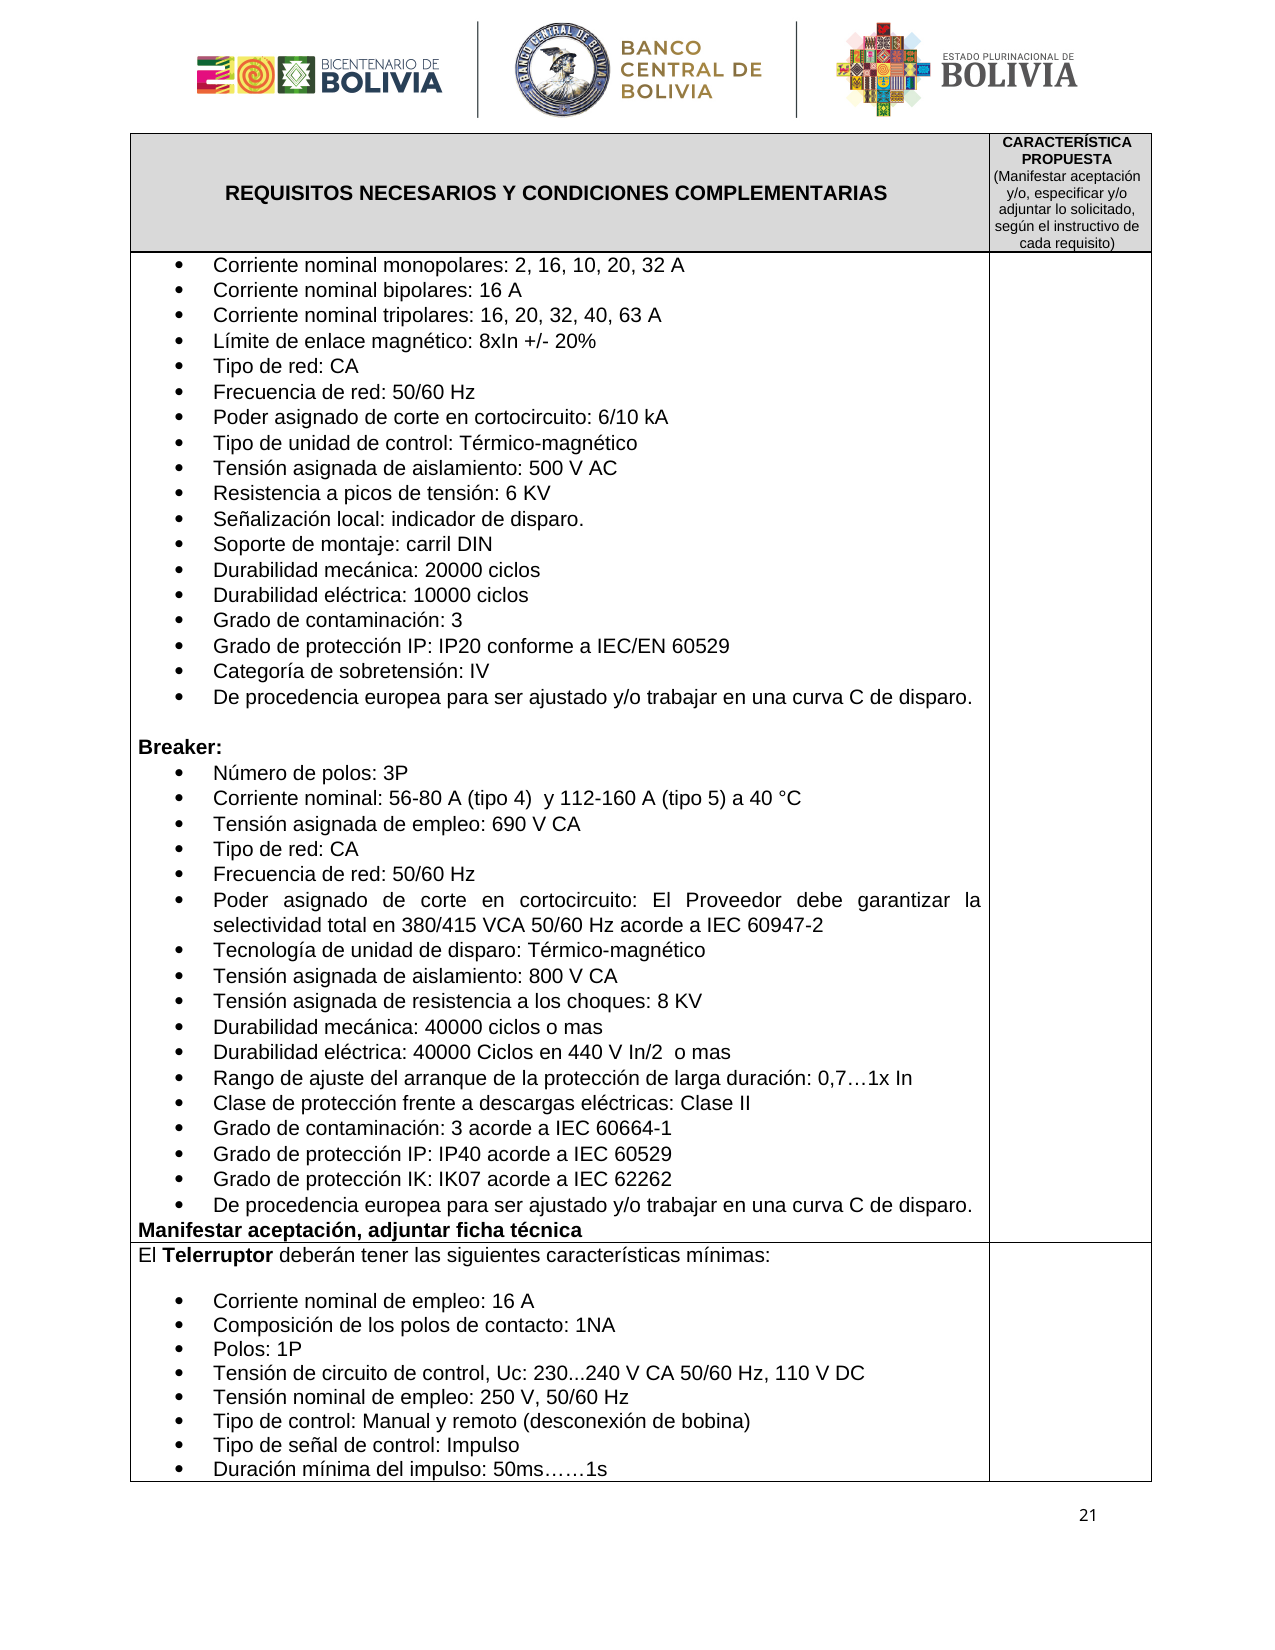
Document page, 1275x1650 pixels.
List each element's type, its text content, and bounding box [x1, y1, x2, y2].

table_header CARACTERÍSTICA PROPUESTA (Manifestar aceptación y/o, especificar y/o adjuntar lo solicitado, según el instructivo de cada requisito) [990, 134, 1151, 251]
table_cell [990, 1243, 1151, 1481]
picture [0, 5, 1275, 121]
table_cell [990, 253, 1151, 1242]
table_header REQUISITOS NECESARIOS Y CONDICIONES COMPLEMENTARIAS [131, 134, 989, 251]
